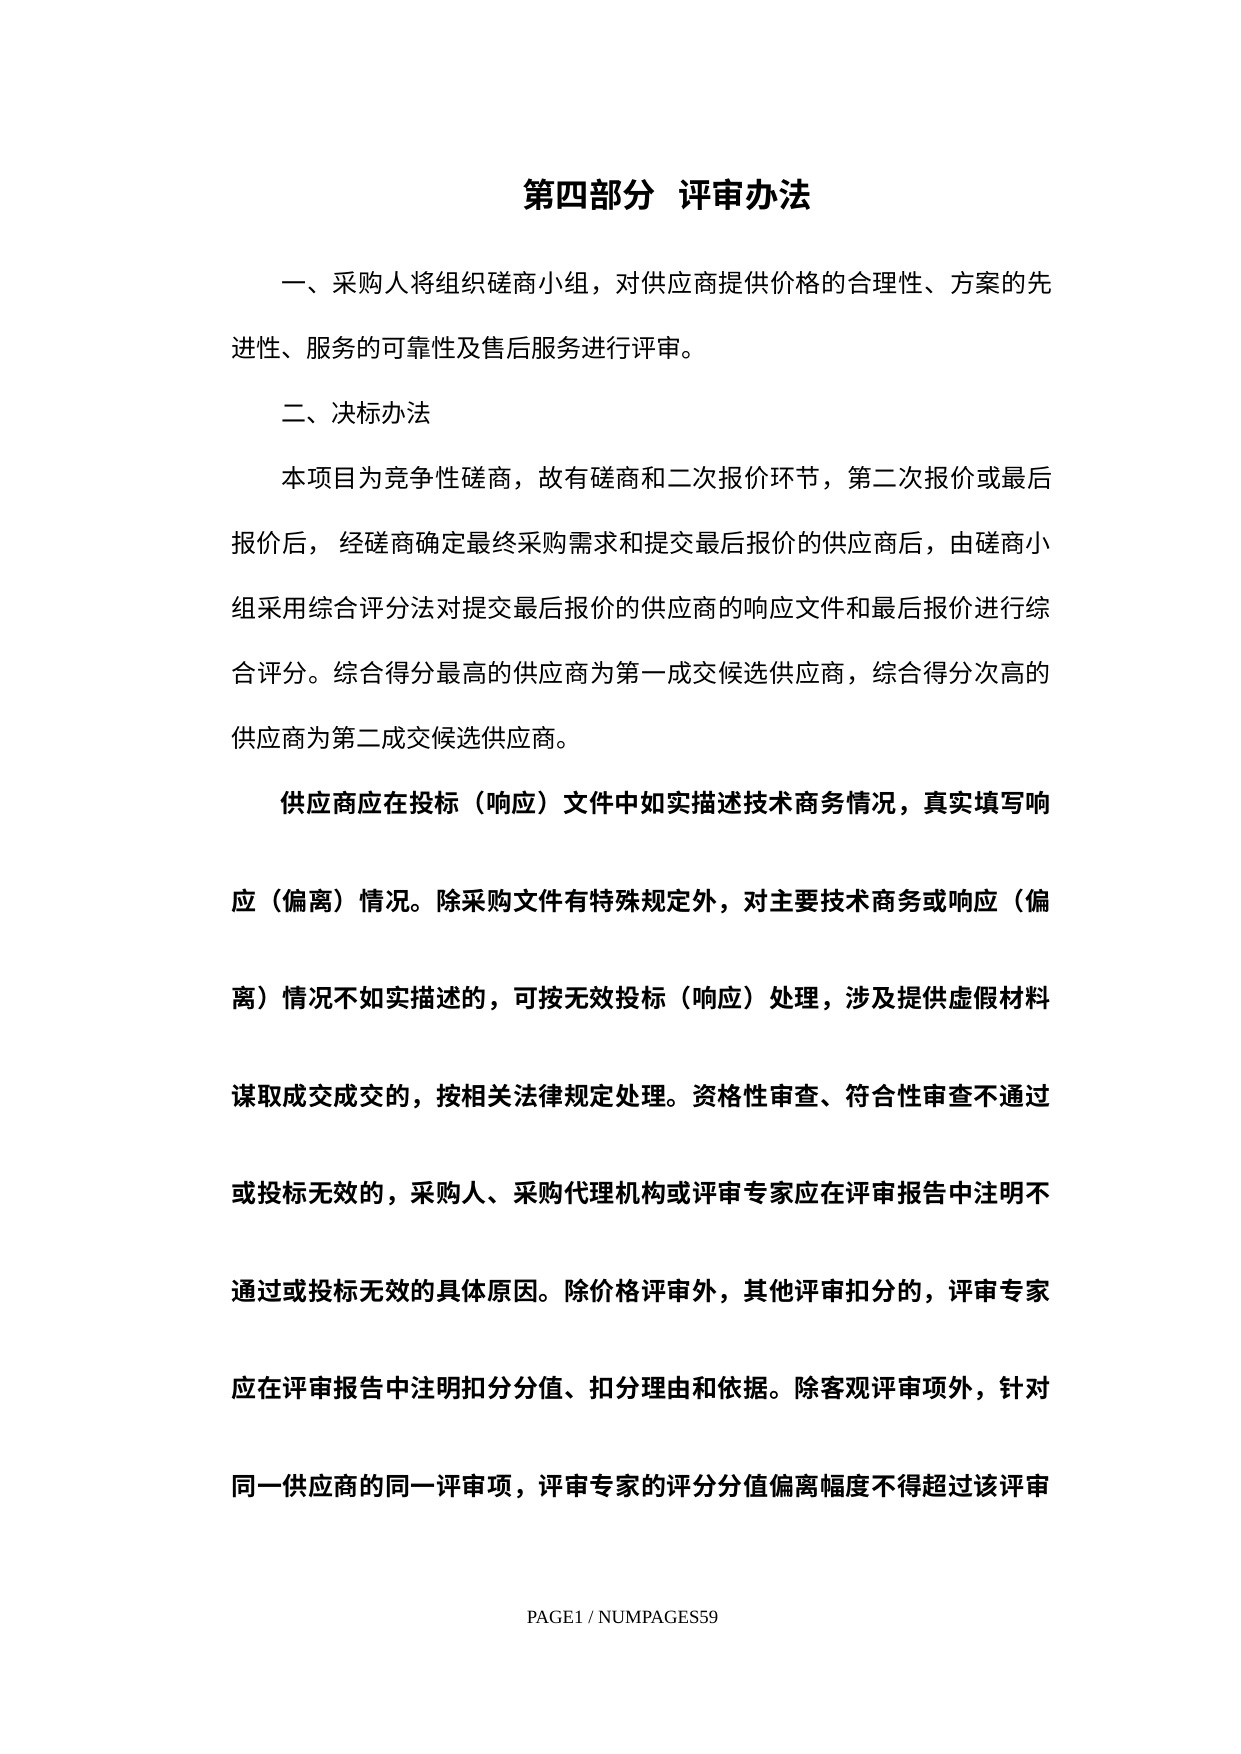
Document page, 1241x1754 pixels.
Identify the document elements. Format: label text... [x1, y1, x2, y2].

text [231, 769, 1053, 1517]
text 第四部分 评审办法 [187, 160, 1026, 225]
text 本项目为竞争性磋商，故有磋商和二次报价环节，第二次报价或最后报价后， 经磋商确定最终采购需求和提交最后报价的供应商后，由磋商小组采用综合评分法对提交最后报价的供应商的响应文件和最后报价进行综合评分。综合得分最高的供应商为第一成交候选供应商，综合得分次高的供应商为第二成交候选供应商。 [231, 444, 1053, 769]
text 一、采购人将组织磋商小组，对供应商提供价格的合理性、方案的先进性、服务的可靠性及售后服务进行评审。 [231, 249, 1053, 379]
text 二、决标办法 [231, 379, 1053, 444]
